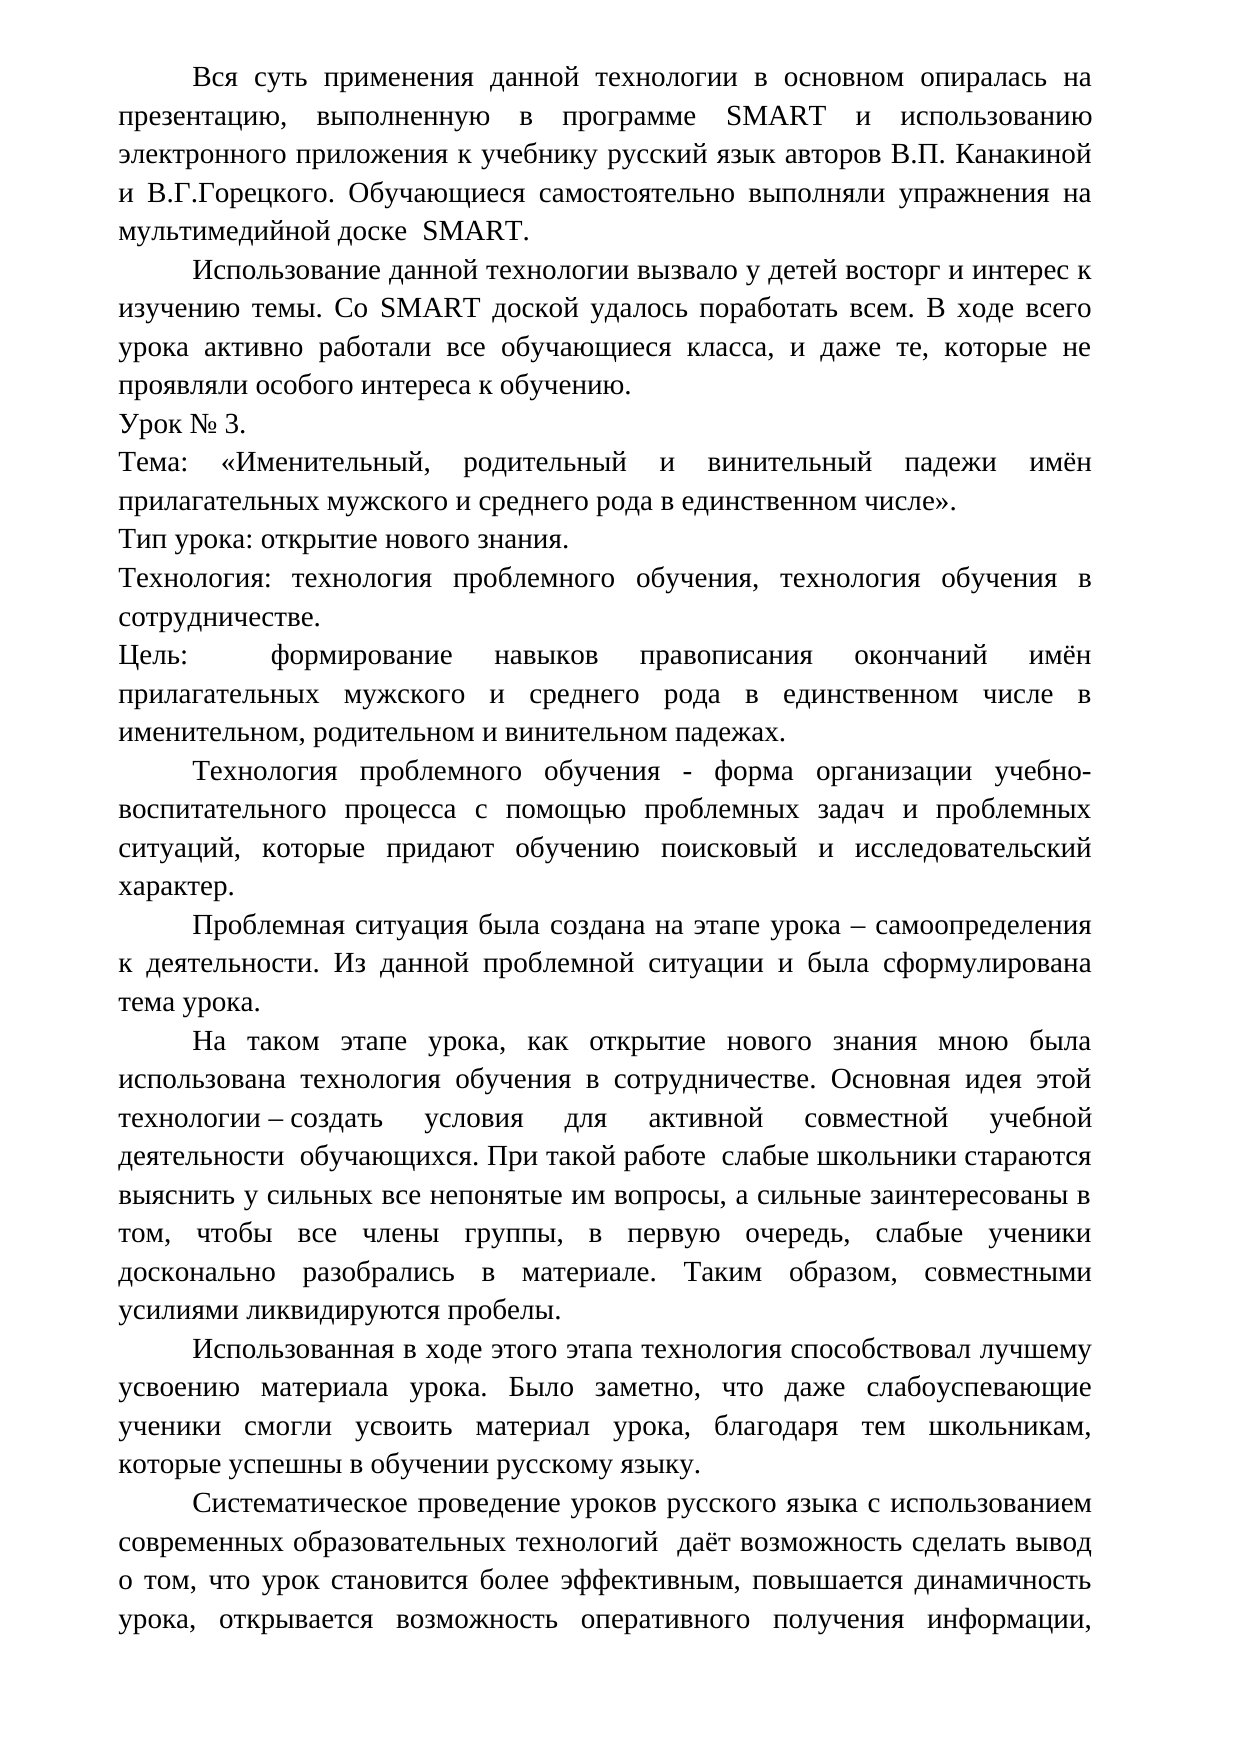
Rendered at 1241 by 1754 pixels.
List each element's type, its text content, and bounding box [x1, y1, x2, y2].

text Цель: формирование навыков правописания окончаний имён прилагательных мужского и среднего рода в единственном числе в именительном, родительном и винительном падежах. [118, 637, 1092, 748]
text На таком этапе урока, как открытие нового знания мною была использована технология обучения в сотрудничестве. Основная идея этой технологии – создать условия для активной совместной учебной деятельности обучающихся. При такой работе слабые школьники стараются выяснить у сильных все непонятые им вопросы, а сильные заинтересованы в том, чтобы все члены группы, в первую очередь, слабые ученики досконально разобрались в материале. Таким образом, совместными усилиями ликвидируются пробелы. [118, 1023, 1092, 1326]
text Тема: «Именительный, родительный и винительный падежи имён прилагательных мужского и среднего рода в единственном числе». [118, 444, 1092, 517]
text Технология: технология проблемного обучения, технология обучения в сотрудничестве. [118, 560, 1092, 632]
text Проблемная ситуация была создана на этапе урока – самоопределения к деятельности. Из данной проблемной ситуации и была сформулирована тема урока. [118, 907, 1092, 1018]
text Урок № 3. [118, 406, 1092, 439]
text Использованная в ходе этого этапа технология способствовал лучшему усвоению материала урока. Было заметно, что даже слабоуспевающие ученики смогли усвоить материал урока, благодаря тем школьникам, которые успешны в обучении русскому языку. [118, 1331, 1092, 1480]
text Использование данной технологии вызвало у детей восторг и интерес к изучению темы. Со SMART доской удалось поработать всем. В ходе всего урока активно работали все обучающиеся класса, и даже те, которые не проявляли особого интереса к обучению. [118, 252, 1092, 401]
text Вся суть применения данной технологии в основном опиралась на презентацию, выполненную в программе SMART и использованию электронного приложения к учебнику русский язык авторов В.П. Канакиной и В.Г.Горецкого. Обучающиеся самостоятельно выполняли упражнения на мультимедийной доске SMART. [118, 59, 1092, 247]
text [118, 1485, 1092, 1634]
text Технология проблемного обучения - форма организации учебно-воспитательного процесса с помощью проблемных задач и проблемных ситуаций, которые придают обучению поисковый и исследовательский характер. [118, 753, 1092, 902]
text Тип урока: открытие нового знания. [118, 522, 1092, 555]
